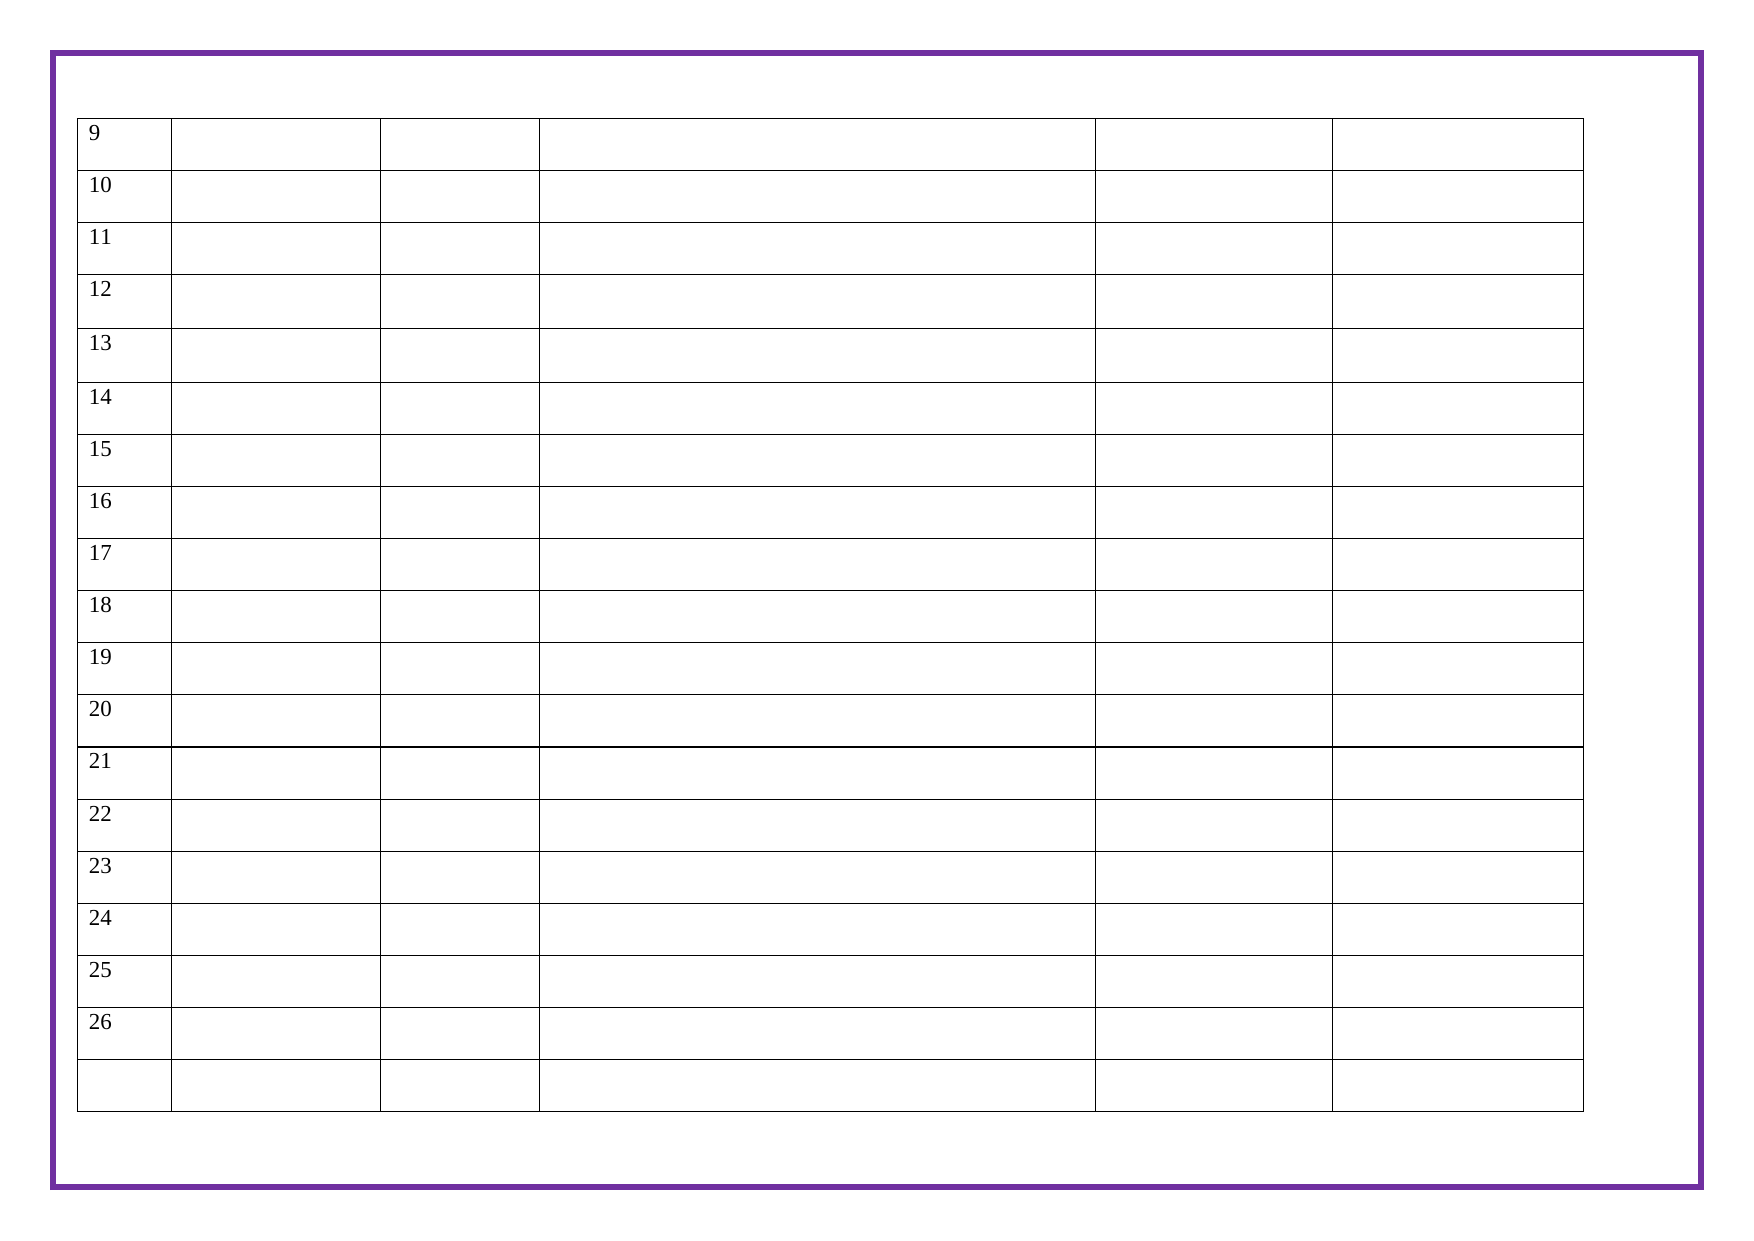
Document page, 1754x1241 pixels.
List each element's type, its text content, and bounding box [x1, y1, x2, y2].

table_cell [381, 800, 539, 851]
table_cell [172, 329, 380, 382]
table_cell [78, 1060, 171, 1111]
table_cell [540, 383, 1095, 434]
table_cell [381, 591, 539, 642]
table_cell 24 [78, 904, 171, 955]
table_cell [1333, 1008, 1583, 1059]
table_cell [172, 435, 380, 486]
table_cell [1333, 852, 1583, 903]
table_cell [172, 904, 380, 955]
table_cell [1333, 695, 1583, 746]
table_cell [381, 383, 539, 434]
table_cell [172, 591, 380, 642]
table_cell [172, 487, 380, 538]
table_cell [540, 171, 1095, 222]
table_cell [381, 695, 539, 746]
table_cell [1333, 904, 1583, 955]
table_cell [1333, 275, 1583, 328]
table_cell [1333, 487, 1583, 538]
table_cell 11 [78, 223, 171, 274]
table_cell [172, 119, 380, 170]
table_cell [381, 1008, 539, 1059]
table_cell [1333, 223, 1583, 274]
table_cell [1096, 800, 1332, 851]
table_cell [381, 171, 539, 222]
table_cell [381, 748, 539, 798]
table_cell 15 [78, 435, 171, 486]
table_cell [540, 800, 1095, 851]
table_cell [540, 904, 1095, 955]
table_cell 20 [78, 695, 171, 746]
table_cell [540, 275, 1095, 328]
table_cell [1096, 329, 1332, 382]
table_cell [1333, 643, 1583, 694]
table_cell [540, 852, 1095, 903]
table_cell [1096, 591, 1332, 642]
table_cell [1333, 119, 1583, 170]
table_cell 14 [78, 383, 171, 434]
table_cell [381, 487, 539, 538]
table_cell 13 [78, 329, 171, 382]
table_cell [381, 539, 539, 590]
table_cell [1096, 643, 1332, 694]
table_cell [540, 591, 1095, 642]
table_cell [1096, 383, 1332, 434]
table_cell [540, 643, 1095, 694]
table_cell 10 [78, 171, 171, 222]
table_cell [1096, 748, 1332, 798]
table_cell [172, 539, 380, 590]
table_cell 12 [78, 275, 171, 328]
table_cell [381, 956, 539, 1007]
table_cell 22 [78, 800, 171, 851]
table_cell [1333, 748, 1583, 798]
table_cell [381, 119, 539, 170]
table_cell [1096, 275, 1332, 328]
table_cell 26 [78, 1008, 171, 1059]
table_cell [1096, 223, 1332, 274]
table_cell [172, 695, 380, 746]
table_cell [172, 275, 380, 328]
table_cell [1333, 956, 1583, 1007]
table_cell [1096, 904, 1332, 955]
table_cell 23 [78, 852, 171, 903]
table_cell [1096, 1060, 1332, 1111]
table_cell [381, 1060, 539, 1111]
table_cell [1096, 171, 1332, 222]
table_cell [1333, 383, 1583, 434]
table_cell [172, 800, 380, 851]
table_cell 17 [78, 539, 171, 590]
table_cell [1096, 119, 1332, 170]
table_cell [381, 904, 539, 955]
table_cell [1096, 956, 1332, 1007]
table_cell [172, 852, 380, 903]
table_cell 19 [78, 643, 171, 694]
table_cell [172, 956, 380, 1007]
table_cell [1333, 435, 1583, 486]
table_cell [540, 695, 1095, 746]
table_cell [1096, 852, 1332, 903]
table_cell [540, 956, 1095, 1007]
table_cell [381, 852, 539, 903]
table_cell [172, 383, 380, 434]
table_cell 18 [78, 591, 171, 642]
table_cell [172, 748, 380, 798]
table_cell [540, 748, 1095, 798]
table_cell [1096, 487, 1332, 538]
table_cell 25 [78, 956, 171, 1007]
table_cell [540, 1060, 1095, 1111]
table_cell [540, 329, 1095, 382]
table_cell [1333, 171, 1583, 222]
table_cell [172, 171, 380, 222]
table_cell [540, 487, 1095, 538]
table_cell [1333, 539, 1583, 590]
table_cell 9 [78, 119, 171, 170]
table_cell [172, 223, 380, 274]
table_cell [172, 643, 380, 694]
table_cell [540, 223, 1095, 274]
table_cell [1333, 1060, 1583, 1111]
table_cell [1096, 695, 1332, 746]
table_cell [540, 539, 1095, 590]
table_cell [172, 1008, 380, 1059]
table_cell [540, 1008, 1095, 1059]
table_cell [381, 329, 539, 382]
table_cell [1333, 329, 1583, 382]
table_cell 16 [78, 487, 171, 538]
table_cell [381, 223, 539, 274]
table_cell [1096, 539, 1332, 590]
table_cell [540, 119, 1095, 170]
table_cell [1096, 435, 1332, 486]
table_cell [381, 643, 539, 694]
table_cell 21 [78, 748, 171, 798]
table_cell [1096, 1008, 1332, 1059]
table_cell [381, 435, 539, 486]
table_cell [1333, 591, 1583, 642]
table_cell [381, 275, 539, 328]
table_cell [172, 1060, 380, 1111]
table_cell [1333, 800, 1583, 851]
table_cell [540, 435, 1095, 486]
